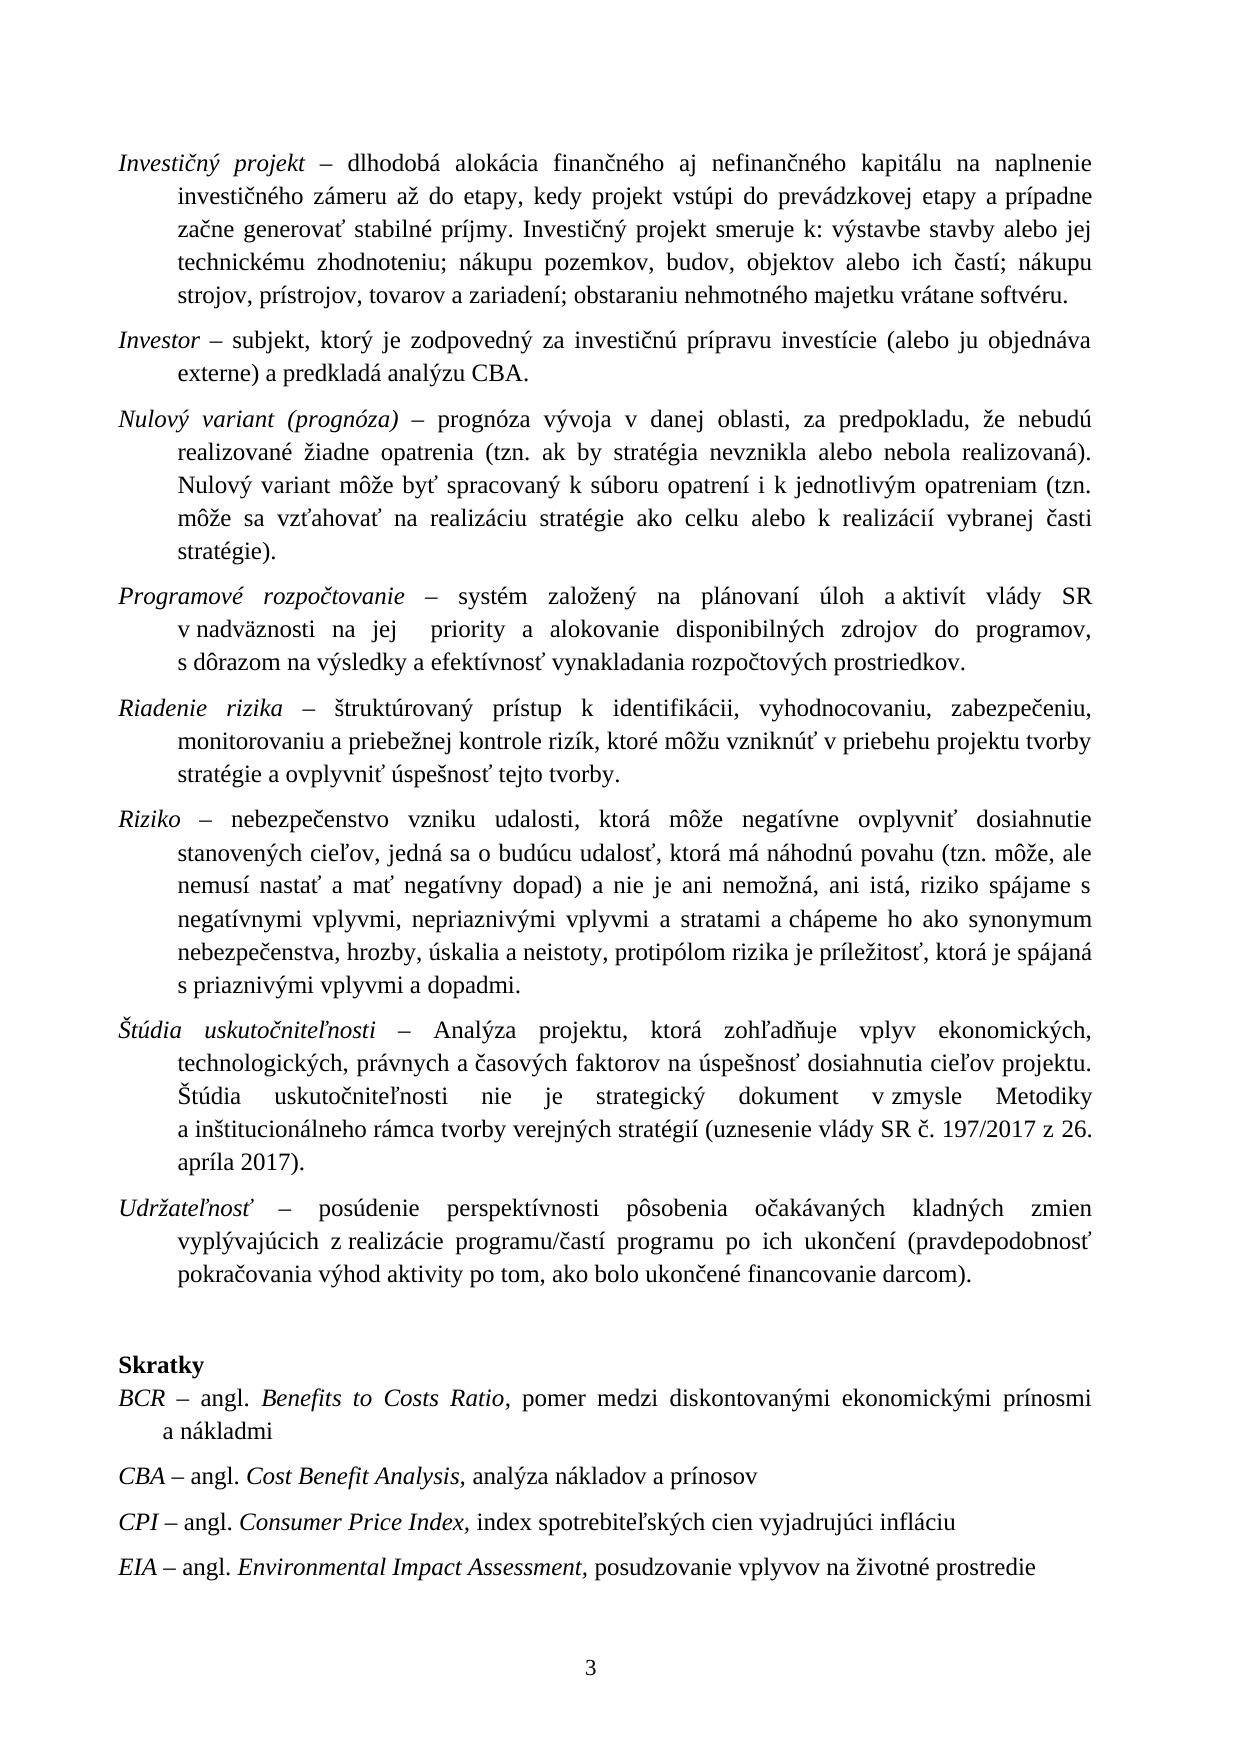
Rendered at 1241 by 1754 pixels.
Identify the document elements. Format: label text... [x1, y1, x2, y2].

text Udržateľnosť – posúdenie perspektívnosti pôsobenia očakávaných kladných zmien vyplývajúcich z realizácie programu/častí programu po ich ukončení (pravdepodobnosť pokračovania výhod aktivity po tom, ako bolo ukončené financovanie darcom). [118, 1193, 1092, 1288]
text Investor – subjekt, ktorý je zodpovedný za investičnú prípravu investície (alebo ju objednáva externe) a predkladá analýzu CBA. [118, 325, 1092, 387]
text Štúdia uskutočniteľnosti – Analýza projektu, ktorá zohľadňuje vplyv ekonomických, technologických, právnych a časových faktorov na úspešnosť dosiahnutia cieľov projektu. Štúdia uskutočniteľnosti nie je strategický dokument v zmysle Metodiky a inštitucionálneho rámca tvorby verejných stratégií (uznesenie vlády SR č. 197/2017 z 26. apríla 2017). [118, 1015, 1092, 1176]
text Riadenie rizika – štruktúrovaný prístup k identifikácii, vyhodnocovaniu, zabezpečeniu, monitorovaniu a priebežnej kontrole rizík, ktoré môžu vzniknúť v priebehu projektu tvorby stratégie a ovplyvniť úspešnosť tejto tvorby. [118, 693, 1092, 788]
text EIA – angl. Environmental Impact Assessment, posudzovanie vplyvov na životné prostredie [118, 1552, 1092, 1581]
text CPI – angl. Consumer Price Index, index spotrebiteľských cien vyjadrujúci infláciu [118, 1507, 1092, 1536]
subtitle Skratky [118, 1350, 1092, 1379]
text Investičný projekt – dlhodobá alokácia finančného aj nefinančného kapitálu na naplnenie investičného zámeru až do etapy, kedy projekt vstúpi do prevádzkovej etapy a prípadne začne generovať stabilné príjmy. Investičný projekt smeruje k: výstavbe stavby alebo jej technickému zhodnoteniu; nákupu pozemkov, budov, objektov alebo ich častí; nákupu strojov, prístrojov, tovarov a zariadení; obstaraniu nehmotného majetku vrátane softvéru. [118, 148, 1092, 308]
text Nulový variant (prognóza) – prognóza vývoja v danej oblasti, za predpokladu, že nebudú realizované žiadne opatrenia (tzn. ak by stratégia nevznikla alebo nebola realizovaná). Nulový variant môže byť spracovaný k súboru opatrení i k jednotlivým opatreniam (tzn. môže sa vzťahovať na realizáciu stratégie ako celku alebo k realizácií vybranej časti stratégie). [118, 404, 1092, 565]
text BCR – angl. Benefits to Costs Ratio, pomer medzi diskontovanými ekonomickými prínosmi a nákladmi [118, 1383, 1092, 1445]
text CBA – angl. Cost Benefit Analysis, analýza nákladov a prínosov [118, 1461, 1092, 1490]
text Riziko – nebezpečenstvo vzniku udalosti, ktorá môže negatívne ovplyvniť dosiahnutie stanovených cieľov, jedná sa o budúcu udalosť, ktorá má náhodnú povahu (tzn. môže, ale nemusí nastať a mať negatívny dopad) a nie je ani nemožná, ani istá, riziko spájame s negatívnymi vplyvmi, nepriaznivými vplyvmi a stratami a chápeme ho ako synonymum nebezpečenstva, hrozby, úskalia a neistoty, protipólom rizika je príležitosť, ktorá je spájaná s priaznivými vplyvmi a dopadmi. [118, 804, 1092, 998]
text Programové rozpočtovanie – systém založený na plánovaní úloh a aktivít vlády SR v nadväznosti na jej priority a alokovanie disponibilných zdrojov do programov, s dôrazom na výsledky a efektívnosť vynakladania rozpočtových prostriedkov. [118, 581, 1092, 676]
